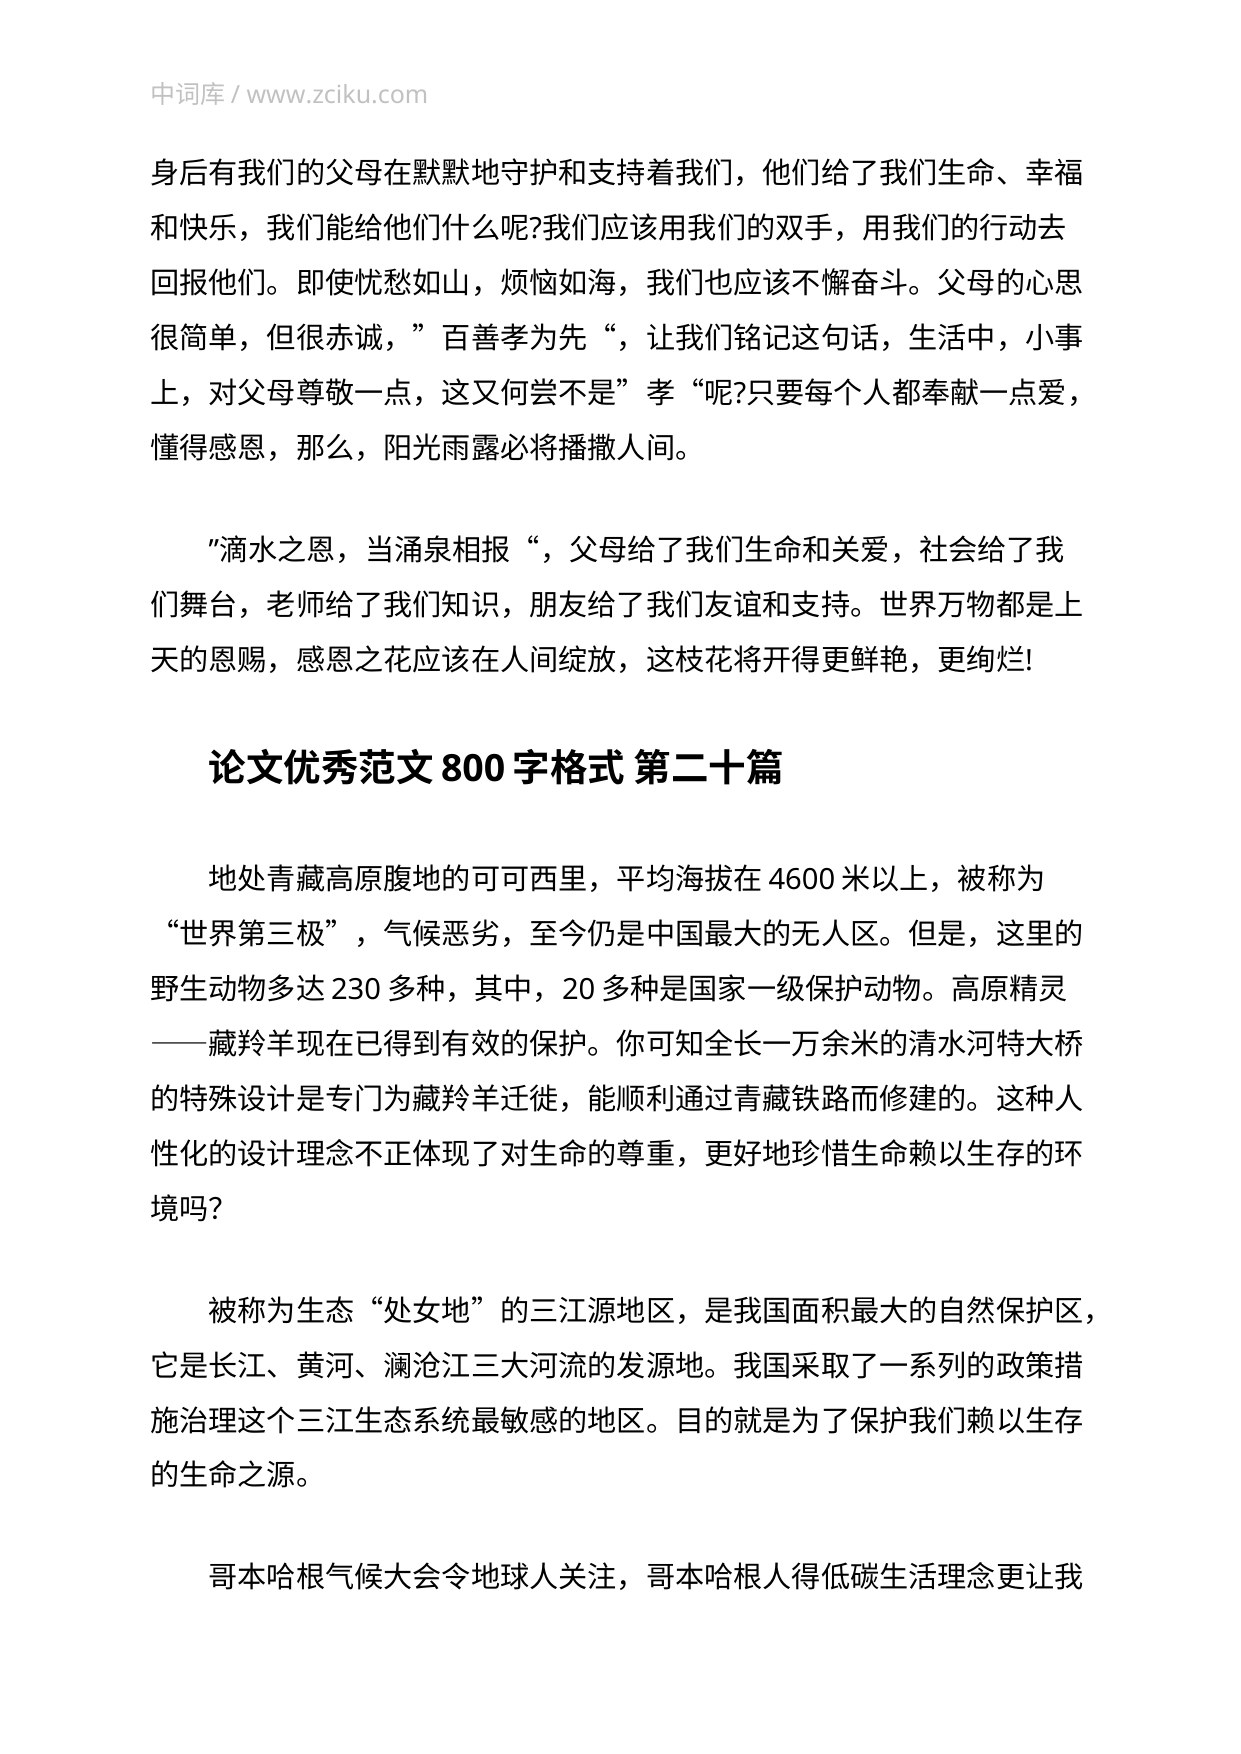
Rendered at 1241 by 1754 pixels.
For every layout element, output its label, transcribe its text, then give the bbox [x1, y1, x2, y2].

text 被称为生态“处女地”的三江源地区，是我国面积最大的自然保护区，它是长江、黄河、澜沧江三大河流的发源地。我国采取了一系列的政策措施治理这个三江生态系统最敏感的地区。目的就是为了保护我们赖以生存的生命之源。 [150, 1287, 1090, 1494]
text 论文优秀范文800字格式 第二十篇 [150, 738, 1090, 793]
text 地处青藏高原腹地的可可西里，平均海拔在4600米以上，被称为“世界第三极”，气候恶劣，至今仍是中国最大的无人区。但是，这里的野生动物多达230多种，其中，20多种是国家一级保护动物。高原精灵——藏羚羊现在已得到有效的保护。你可知全长一万余米的清水河特大桥的特殊设计是专门为藏羚羊迁徙，能顺利通过青藏铁路而修建的。这种人性化的设计理念不正体现了对生命的尊重，更好地珍惜生命赖以生存的环境吗？ [150, 856, 1090, 1228]
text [150, 150, 1090, 467]
text ”滴水之恩，当涌泉相报“，父母给了我们生命和关爱，社会给了我们舞台，老师给了我们知识，朋友给了我们友谊和支持。世界万物都是上天的恩赐，感恩之花应该在人间绽放，这枝花将开得更鲜艳，更绚烂! [150, 526, 1090, 679]
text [150, 1554, 1090, 1596]
